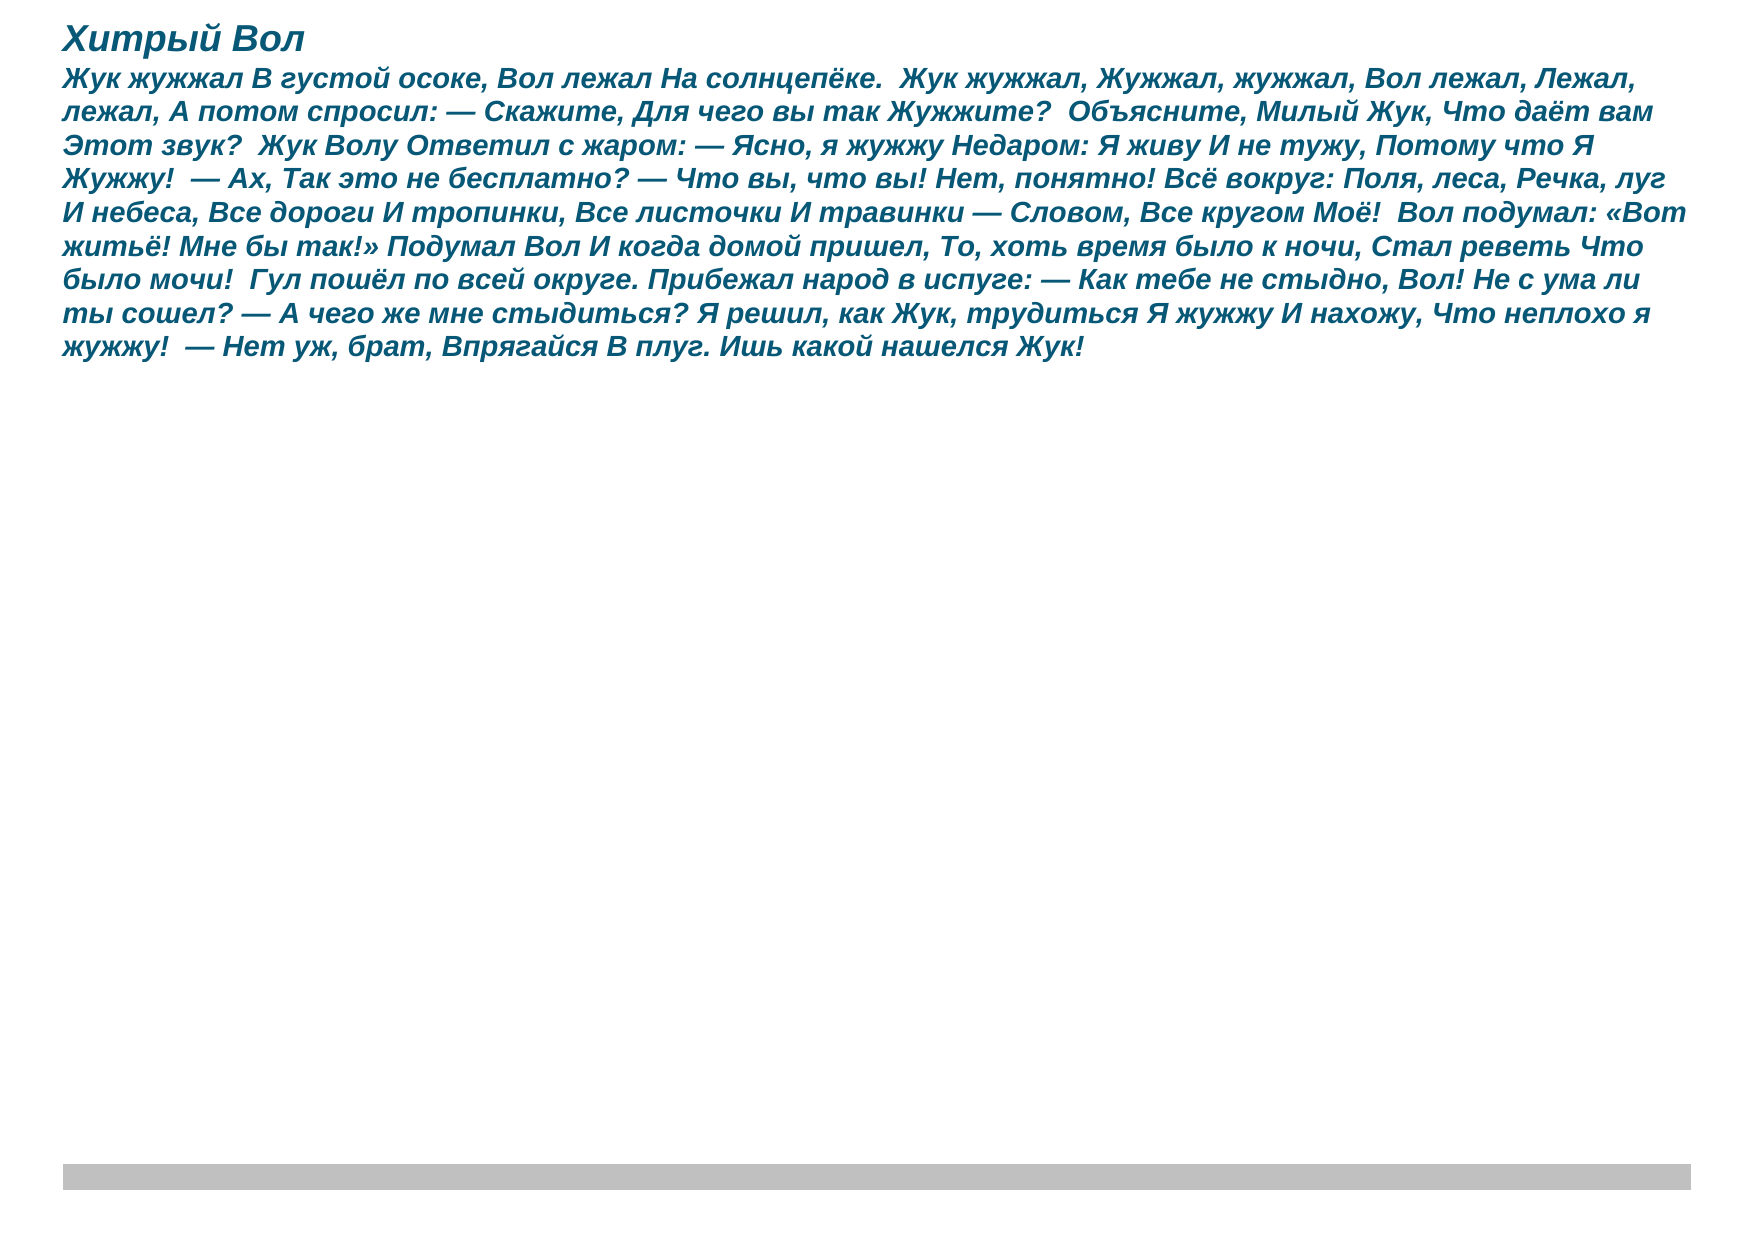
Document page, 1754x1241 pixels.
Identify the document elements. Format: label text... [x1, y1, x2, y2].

text Жук жужжал [62, 61, 1691, 363]
subtitle Хитрый Вол [62, 17, 1691, 60]
